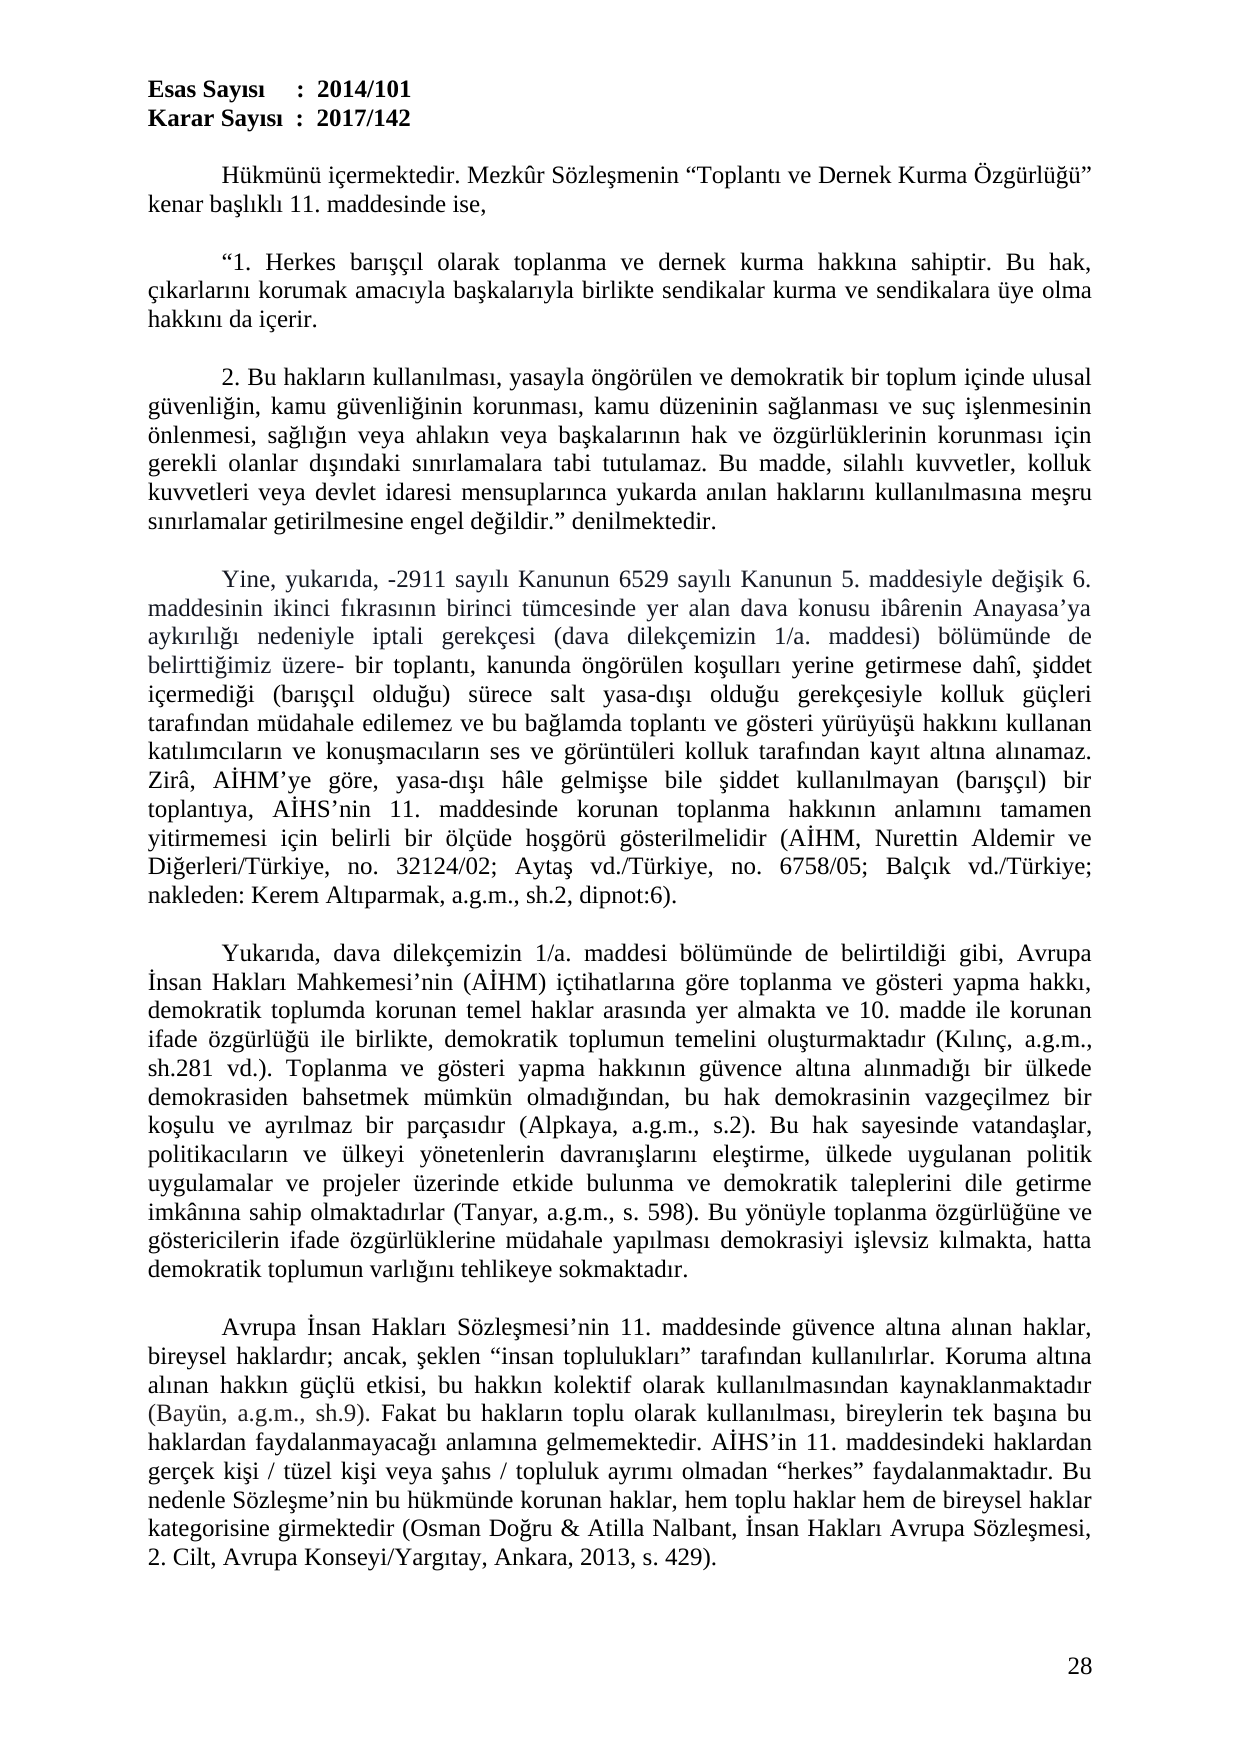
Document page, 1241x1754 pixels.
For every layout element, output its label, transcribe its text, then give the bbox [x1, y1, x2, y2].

text Avrupa İnsan Hakları Sözleşmesi’nin 11. maddesinde güvence altına alınan haklar, bireysel haklardır; ancak, şeklen “insan toplulukları” tarafından kullanılırlar. Koruma altına alınan hakkın güçlü etkisi, bu hakkın kolektif olarak kullanılmasından kaynaklanmaktadır (Bayün, a.g.m., sh.9). Fakat bu hakların toplu olarak kullanılması, bireylerin tek başına bu haklardan faydalanmayacağı anlamına gelmemektedir. AİHS’in 11. maddesindeki haklardan gerçek kişi / tüzel kişi veya şahıs / topluluk ayrımı olmadan “herkes” faydalanmaktadır. Bu nedenle Sözleşme’nin bu hükmünde korunan haklar, hem toplu haklar hem de bireysel haklar kategorisine girmektedir (Osman Doğru & Atilla Nalbant, İnsan Hakları Avrupa Sözleşmesi, 2. Cilt, Avrupa Konseyi/Yargıtay, Ankara, 2013, s. 429). [148, 1312, 1093, 1571]
text Yine, yukarıda, -2911 sayılı Kanunun 6529 sayılı Kanunun 5. maddesiyle değişik 6. maddesinin ikinci fıkrasının birinci tümcesinde yer alan dava konusu ibârenin Anayasa’ya aykırılığı nedeniyle iptali gerekçesi (dava dilekçemizin 1/a. maddesi) bölümünde de belirttiğimiz üzere- bir toplantı, kanunda öngörülen koşulları yerine getirmese dahî, şiddet içermediği (barışçıl olduğu) sürece salt yasa-dışı olduğu gerekçesiyle kolluk güçleri tarafından müdahale edilemez ve bu bağlamda toplantı ve gösteri yürüyüşü hakkını kullanan katılımcıların ve konuşmacıların ses ve görüntüleri kolluk tarafından kayıt altına alınamaz. Zirâ, AİHM’ye göre, yasa-dışı hâle gelmişse bile şiddet kullanılmayan (barışçıl) bir toplantıya, AİHS’nin 11. maddesinde korunan toplanma hakkının anlamını tamamen yitirmemesi için belirli bir ölçüde hoşgörü gösterilmelidir (AİHM, Nurettin Aldemir ve Diğerleri/Türkiye, no. 32124/02; Aytaş vd./Türkiye, no. 6758/05; Balçık vd./Türkiye; nakleden: Kerem Altıparmak, a.g.m., sh.2, dipnot:6). [148, 564, 1093, 909]
text Hükmünü içermektedir. Mezkûr Sözleşmenin “Toplantı ve Dernek Kurma Özgürlüğü” kenar başlıklı 11. maddesinde ise, [148, 160, 1093, 218]
text “1. Herkes barışçıl olarak toplanma ve dernek kurma hakkına sahiptir. Bu hak, çıkarlarını korumak amacıyla başkalarıyla birlikte sendikalar kurma ve sendikalara üye olma hakkını da içerir. [148, 247, 1093, 333]
text 2. Bu hakların kullanılması, yasayla öngörülen ve demokratik bir toplum içinde ulusal güvenliğin, kamu güvenliğinin korunması, kamu düzeninin sağlanması ve suç işlenmesinin önlenmesi, sağlığın veya ahlakın veya başkalarının hak ve özgürlüklerinin korunması için gerekli olanlar dışındaki sınırlamalara tabi tutulamaz. Bu madde, silahlı kuvvetler, kolluk kuvvetleri veya devlet idaresi mensuplarınca yukarda anılan haklarını kullanılmasına meşru sınırlamalar getirilmesine engel değildir.” denilmektedir. [148, 362, 1093, 535]
text Yukarıda, dava dilekçemizin 1/a. maddesi bölümünde de belirtildiği gibi, Avrupa İnsan Hakları Mahkemesi’nin (AİHM) içtihatlarına göre toplanma ve gösteri yapma hakkı, demokratik toplumda korunan temel haklar arasında yer almakta ve 10. madde ile korunan ifade özgürlüğü ile birlikte, demokratik toplumun temelini oluşturmaktadır (Kılınç, a.g.m., sh.281 vd.). Toplanma ve gösteri yapma hakkının güvence altına alınmadığı bir ülkede demokrasiden bahsetmek mümkün olmadığından, bu hak demokrasinin vazgeçilmez bir koşulu ve ayrılmaz bir parçasıdır (Alpkaya, a.g.m., s.2). Bu hak sayesinde vatandaşlar, politikacıların ve ülkeyi yönetenlerin davranışlarını eleştirme, ülkede uygulanan politik uygulamalar ve projeler üzerinde etkide bulunma ve demokratik taleplerini dile getirme imkânına sahip olmaktadırlar (Tanyar, a.g.m., s. 598). Bu yönüyle toplanma özgürlüğüne ve göstericilerin ifade özgürlüklerine müdahale yapılması demokrasiyi işlevsiz kılmakta, hatta demokratik toplumun varlığını tehlikeye sokmaktadır. [148, 938, 1093, 1283]
